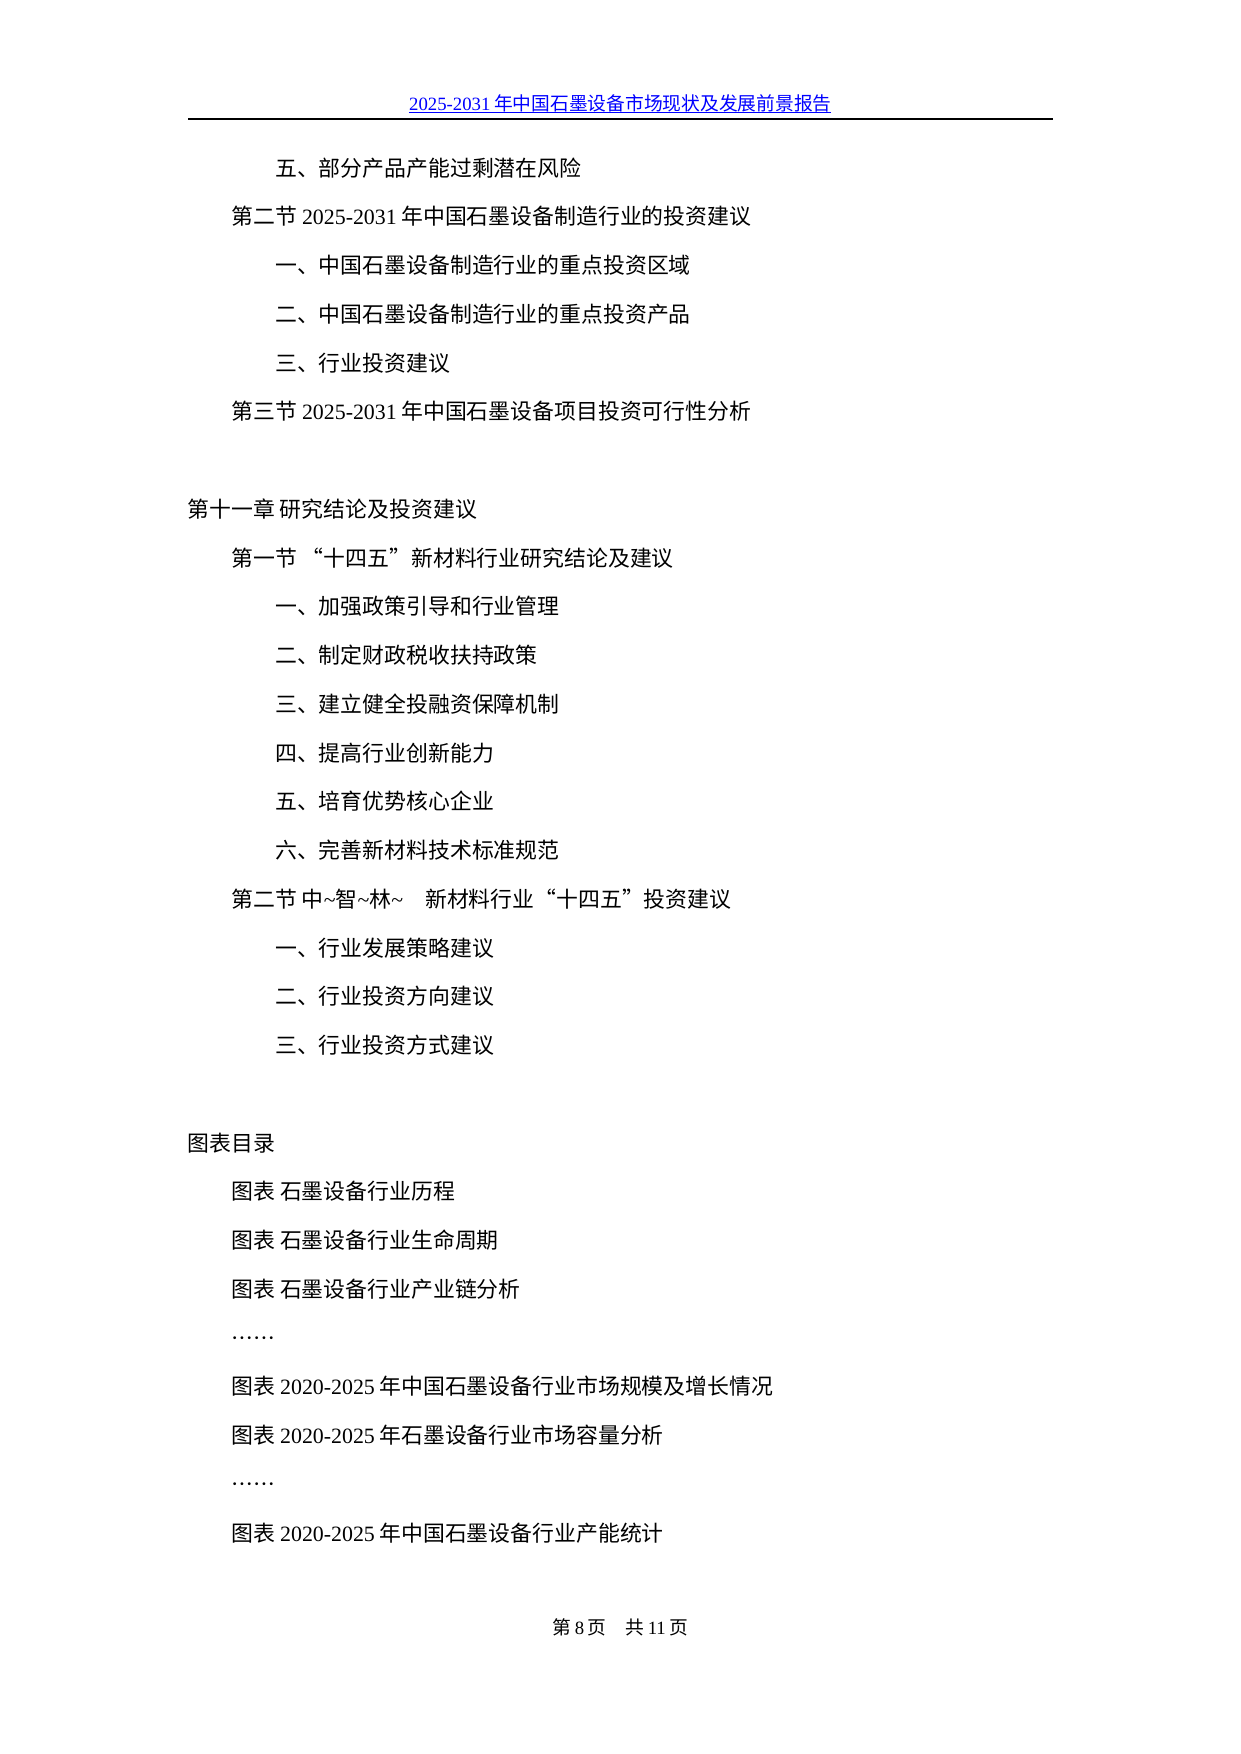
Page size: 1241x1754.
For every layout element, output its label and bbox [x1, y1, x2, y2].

text [187, 150, 1053, 1548]
